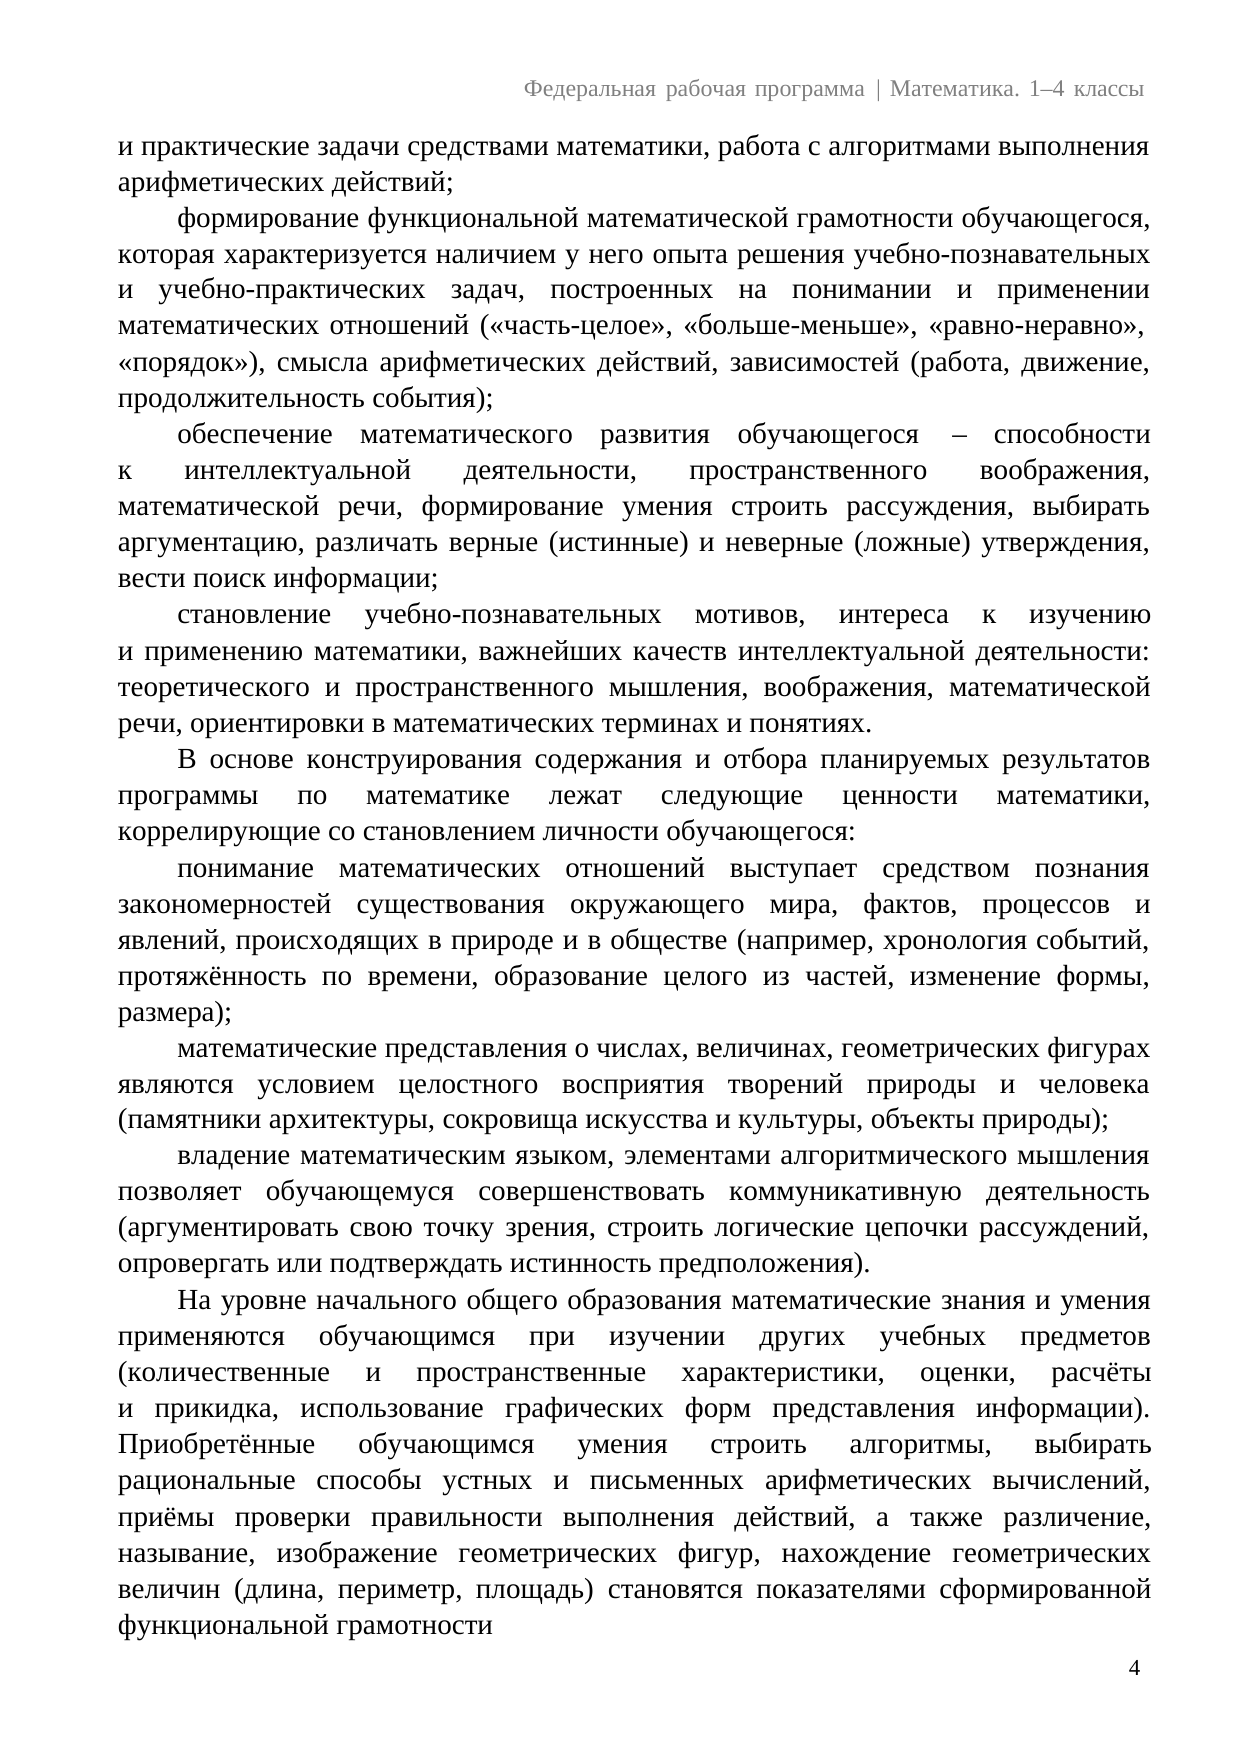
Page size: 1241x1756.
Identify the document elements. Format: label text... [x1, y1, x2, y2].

text формирование функциональной математической грамотности обучающегося, которая характеризуется наличием у него опыта решения учебно-познавательных и учебно-практических задач, построенных на понимании и применении математических отношений («часть-целое», «больше-меньше», «равно-неравно», [118, 200, 1151, 340]
text математические представления о числах, величинах, геометрических фигурах являются условием целостного восприятия творений природы и человека (памятники архитектуры, сокровища искусства и культуры, объекты природы); [118, 1030, 1151, 1135]
text понимание математических отношений выступает средством познания закономерностей существования окружающего мира, фактов, процессов и явлений, происходящих в природе и в обществе (например, хронология событий, протяжённость по времени, образование целого из частей, изменение формы, размера); [118, 850, 1150, 1028]
text и практические задачи средствами математики, работа с алгоритмами выполнения арифметических действий; [118, 128, 1149, 197]
text На уровне начального общего образования математические знания и умения применяются обучающимся при изучении других учебных предметов (количественные и пространственные характеристики, оценки, расчёты и прикидка, использование графических форм представления информации). Приобретённые обучающимся умения строить алгоритмы, выбирать рациональные способы устных и письменных арифметических вычислений, приёмы проверки правильности выполнения действий, а также различение, называние, изображение геометрических фигур, нахождение геометрических величин (длина, периметр, площадь) становятся показателями сформированной функциональной грамотности [118, 1282, 1152, 1641]
text владение математическим языком, элементами алгоритмического мышления позволяет обучающемуся совершенствовать коммуникативную деятельность (аргументировать свою точку зрения, строить логические цепочки рассуждений, опровергать или подтверждать истинность предположения). [118, 1137, 1151, 1279]
text «порядок»), смысла арифметических действий, зависимостей (работа, движение, продолжительность события); [118, 344, 1151, 413]
text В основе конструирования содержания и отбора планируемых результатов программы по математике лежат следующие ценности математики, коррелирующие со становлением личности обучающегося: [118, 741, 1151, 847]
text обеспечение математического развития обучающегося – способности к интеллектуальной деятельности, пространственного воображения, математической речи, формирование умения строить рассуждения, выбирать аргументацию, различать верные (истинные) и неверные (ложные) утверждения, вести поиск информации; [118, 416, 1151, 594]
text становление учебно-познавательных мотивов, интереса к изучению и применению математики, важнейших качеств интеллектуальной деятельности: теоретического и пространственного мышления, воображения, математической речи, ориентировки в математических терминах и понятиях. [118, 597, 1151, 739]
